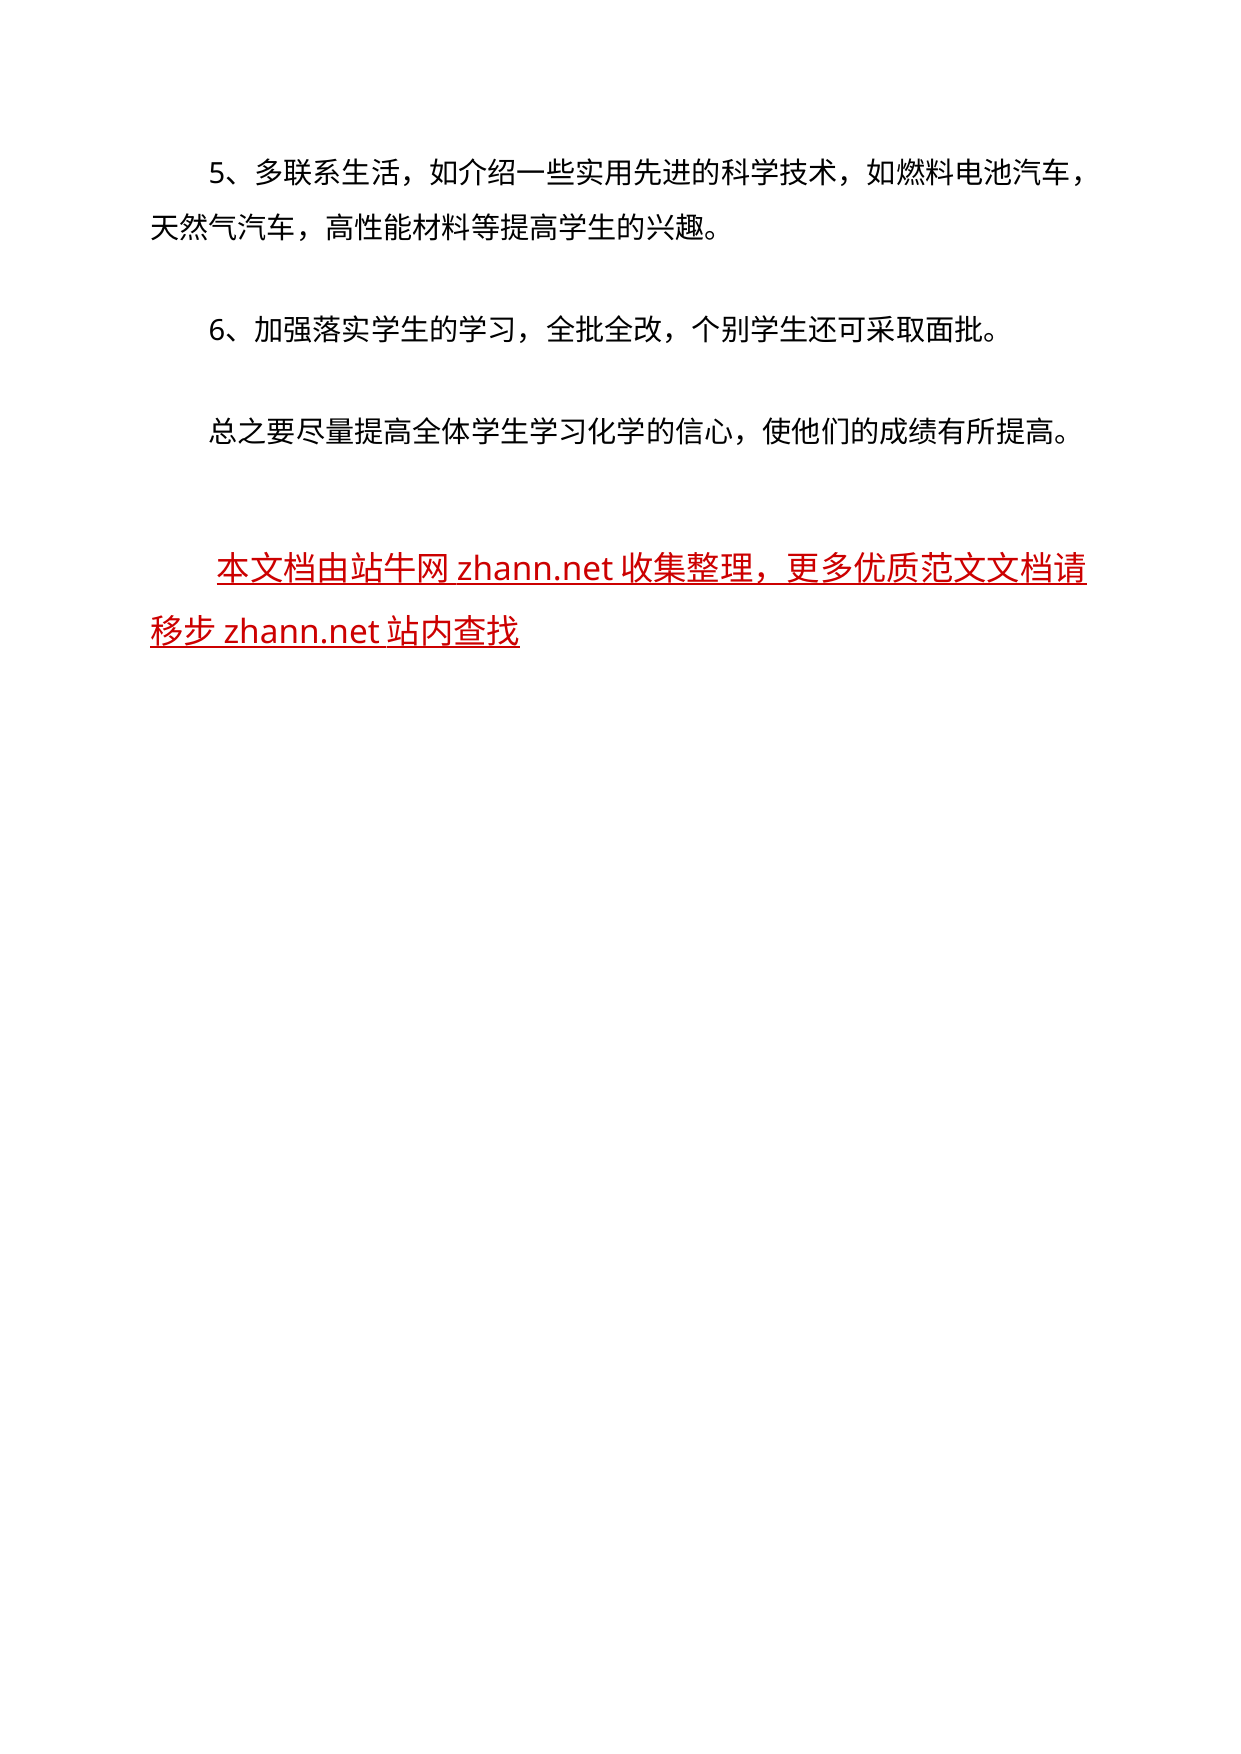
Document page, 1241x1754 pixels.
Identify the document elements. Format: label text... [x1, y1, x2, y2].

text 5、多联系生活，如介绍一些实用先进的科学技术，如燃料电池汽车，天然气汽车，高性能材料等提高学生的兴趣。 [150, 150, 1090, 247]
text 6、加强落实学生的学习，全批全改，个别学生还可采取面批。 [150, 307, 1090, 349]
text 总之要尽量提高全体学生学习化学的信心，使他们的成绩有所提高。 [150, 409, 1090, 451]
text 本文档由站牛网zhann.net收集整理，更多优质范文文档请移步zhann.net站内查找 [150, 542, 1090, 653]
